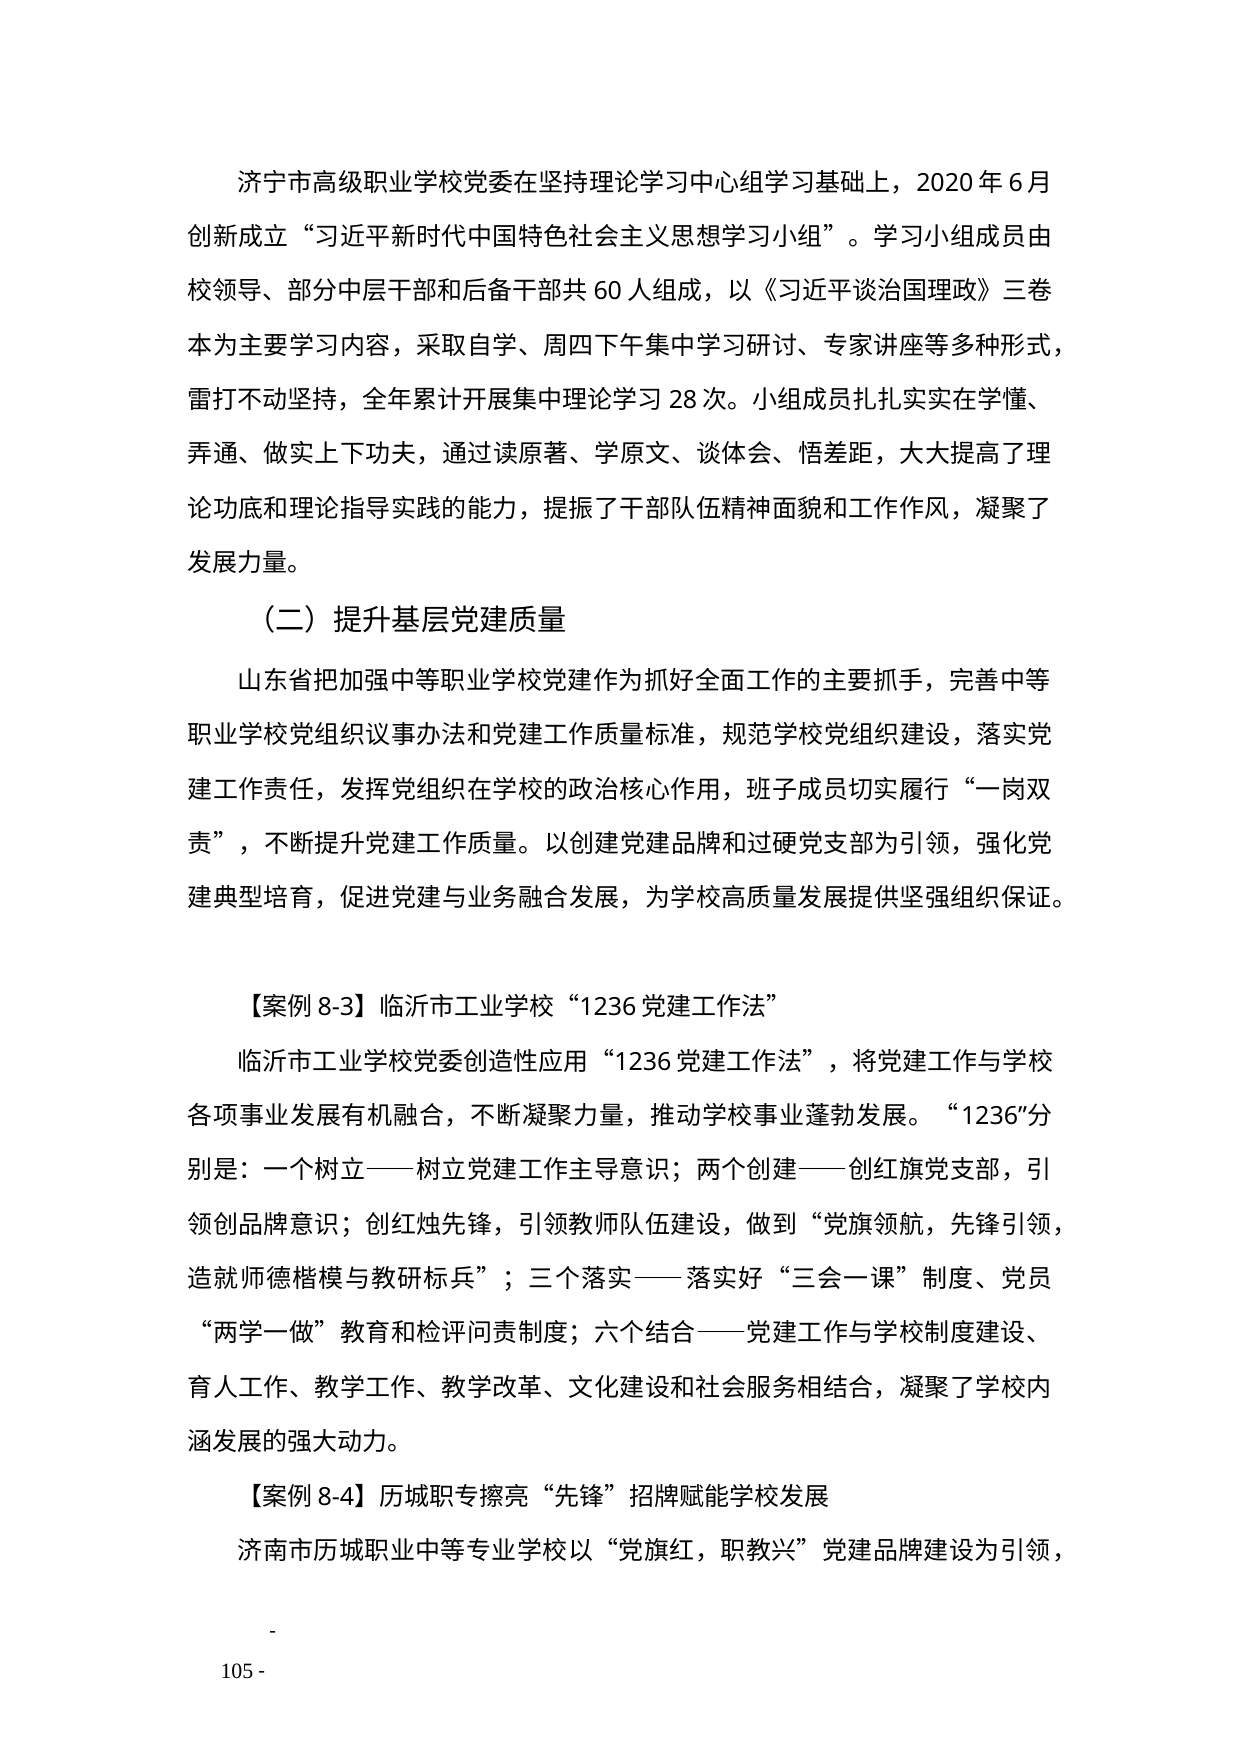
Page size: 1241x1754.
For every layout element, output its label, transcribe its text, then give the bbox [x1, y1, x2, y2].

text 【案例8-4】历城职专擦亮“先锋”招牌赋能学校发展 [187, 1476, 1053, 1512]
text 临沂市工业学校党委创造性应用“1236党建工作法”，将党建工作与学校各项事业发展有机融合，不断凝聚力量，推动学校事业蓬勃发展。“1236”分别是：一个树立——树立党建工作主导意识；两个创建——创红旗党支部，引领创品牌意识；创红烛先锋，引领教师队伍建设，做到“党旗领航，先锋引领，造就师德楷模与教研标兵”；三个落实——落实好“三会一课”制度、党员“两学一做”教育和检评问责制度；六个结合——党建工作与学校制度建设、育人工作、教学工作、教学改革、文化建设和社会服务相结合，凝聚了学校内涵发展的强大动力。 [187, 1041, 1053, 1458]
text 【案例8-3】临沂市工业学校“1236党建工作法” [187, 987, 1053, 1023]
text 山东省把加强中等职业学校党建作为抓好全面工作的主要抓手，完善中等职业学校党组织议事办法和党建工作质量标准，规范学校党组织建设，落实党建工作责任，发挥党组织在学校的政治核心作用，班子成员切实履行“一岗双责”，不断提升党建工作质量。以创建党建品牌和过硬党支部为引领，强化党建典型培育，促进党建与业务融合发展，为学校高质量发展提供坚强组织保证。 [187, 660, 1053, 968]
text （二）提升基层党建质量 [187, 597, 1053, 639]
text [187, 1530, 1053, 1567]
text 济宁市高级职业学校党委在坚持理论学习中心组学习基础上，2020年6月创新成立“习近平新时代中国特色社会主义思想学习小组”。学习小组成员由校领导、部分中层干部和后备干部共60人组成，以《习近平谈治国理政》三卷本为主要学习内容，采取自学、周四下午集中学习研讨、专家讲座等多种形式，雷打不动坚持，全年累计开展集中理论学习28次。小组成员扎扎实实在学懂、弄通、做实上下功夫，通过读原著、学原文、谈体会、悟差距，大大提高了理论功底和理论指导实践的能力，提振了干部队伍精神面貌和工作作风，凝聚了发展力量。 [187, 162, 1053, 579]
